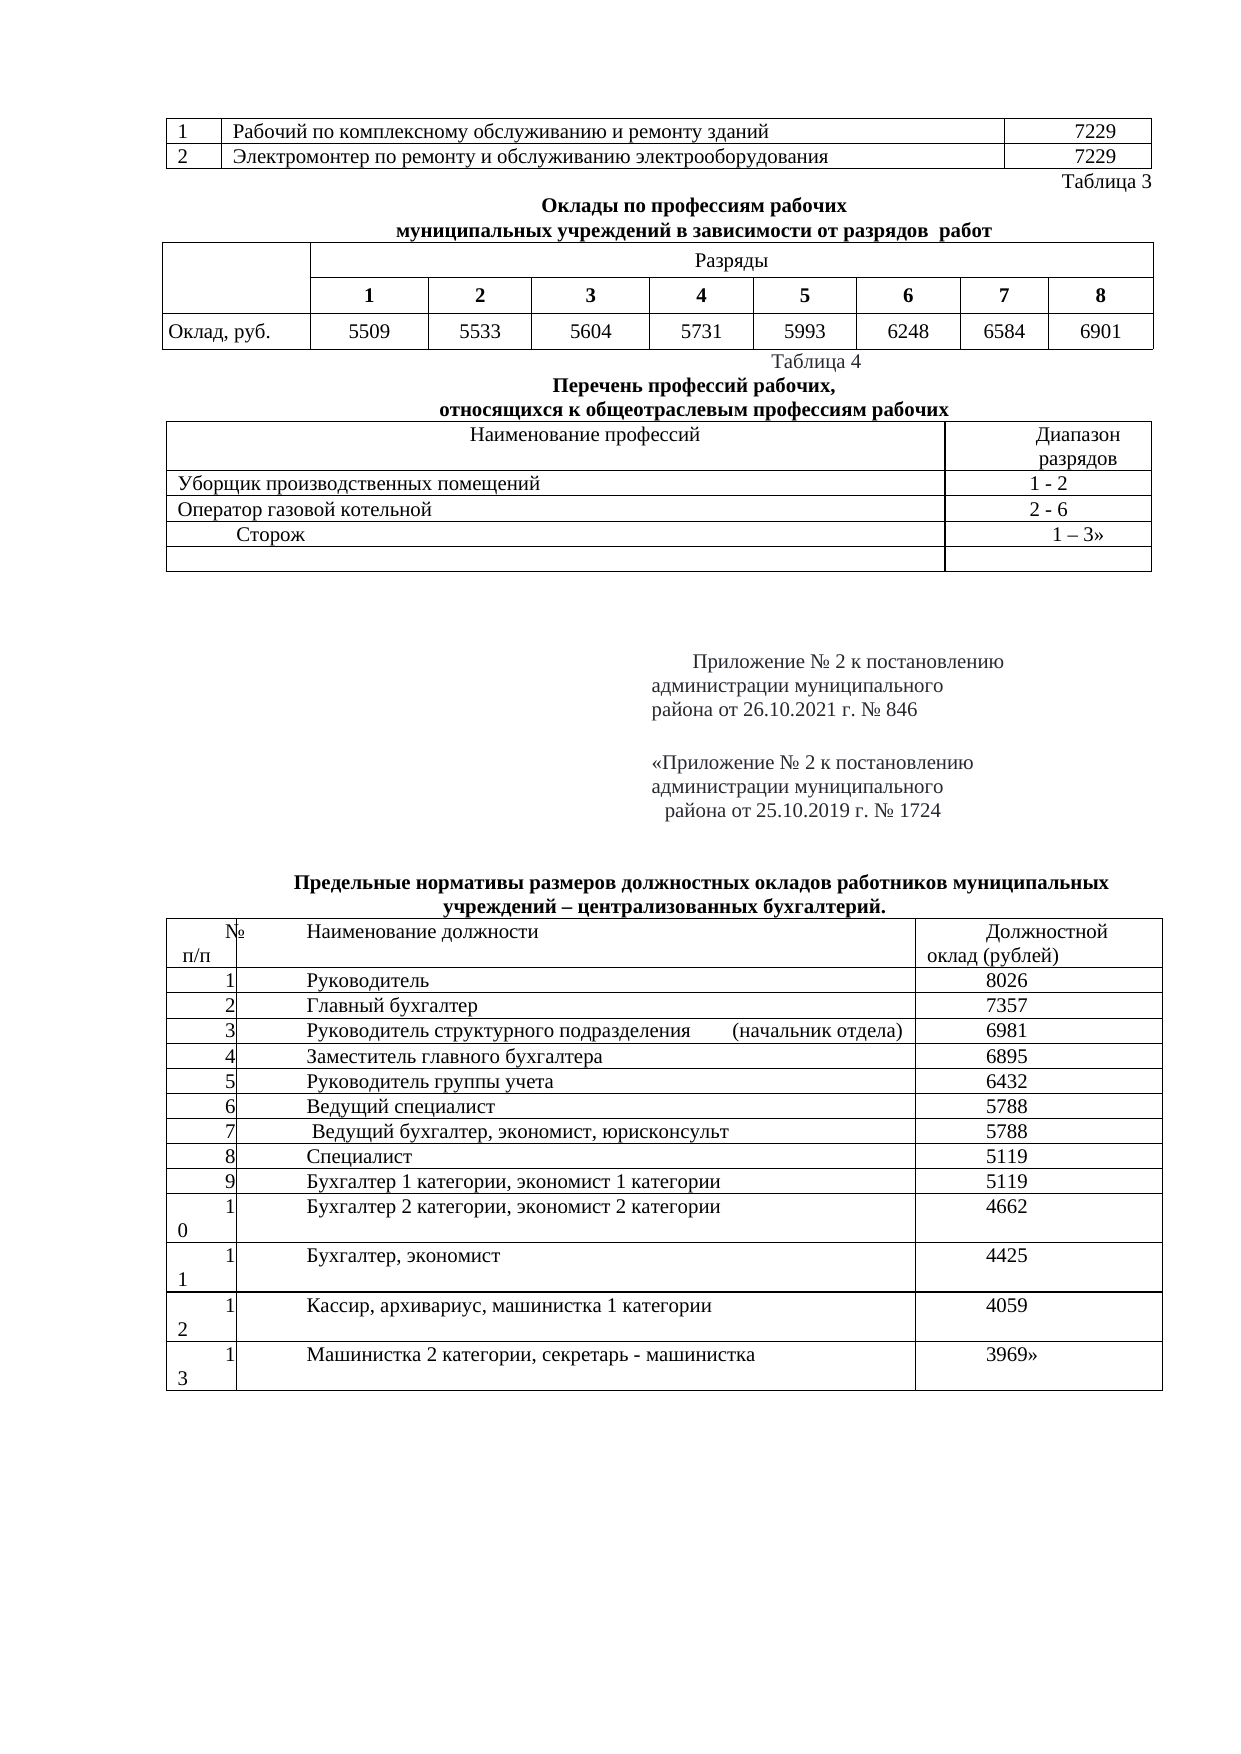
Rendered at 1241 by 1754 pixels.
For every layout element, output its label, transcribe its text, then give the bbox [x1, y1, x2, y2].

table_cell 6981 [916, 1019, 1162, 1042]
table_header Наименование должности [237, 919, 915, 967]
table_cell 3969» [916, 1342, 1162, 1390]
table_cell 7 [961, 278, 1048, 313]
text администрации муниципального [576, 774, 1152, 798]
table_cell Руководитель группы учета [237, 1069, 915, 1093]
table_cell 5604 [532, 314, 649, 349]
table_cell 3 [167, 1019, 236, 1042]
table_cell 5 [754, 278, 856, 313]
table_cell 1 [167, 119, 221, 143]
table_header Наименование профессий [167, 422, 944, 470]
table_header Должностной оклад (рублей) [916, 919, 1162, 967]
table_cell Электромонтер по ремонту и обслуживанию электрооборудования [222, 144, 1004, 168]
table_cell 2 [167, 993, 236, 1017]
table_cell 5509 [311, 314, 428, 349]
table_cell 2 [429, 278, 531, 313]
table_cell 5788 [916, 1094, 1162, 1118]
table_cell Руководитель структурного подразделения (начальник отдела) [237, 1019, 915, 1042]
table_cell 7229 [1005, 144, 1151, 168]
table_cell Бухгалтер 1 категории, экономист 1 категории [237, 1169, 915, 1193]
text Оклады по профессиям рабочих [177, 193, 1152, 217]
table_cell Руководитель [237, 968, 915, 992]
text Приложение № 2 к постановлению [576, 649, 1152, 673]
table_cell Ведущий специалист [237, 1094, 915, 1118]
table_cell 6901 [1049, 314, 1153, 349]
table_header Разряды [311, 243, 1153, 277]
table_cell Рабочий по комплексному обслуживанию и ремонту зданий [222, 119, 1004, 143]
table_cell 1 - 2 [946, 471, 1151, 495]
table_cell Сторож [167, 522, 944, 546]
table_cell 5533 [429, 314, 531, 349]
table_cell [167, 547, 944, 571]
table_cell 2 - 6 [946, 496, 1151, 521]
table_cell 4059 [916, 1293, 1162, 1341]
table_cell 6895 [916, 1044, 1162, 1068]
table_header Диапазон разрядов [946, 422, 1151, 470]
table_cell 5788 [916, 1119, 1162, 1143]
table_cell 1 – 3» [946, 522, 1151, 546]
table_cell 3 [532, 278, 649, 313]
table_cell 6432 [916, 1069, 1162, 1093]
table_cell 1 [167, 968, 236, 992]
table_cell 8 [167, 1144, 236, 1168]
text Перечень профессий рабочих, [177, 373, 1152, 397]
table_cell 2 [167, 144, 221, 168]
table_cell 5119 [916, 1169, 1162, 1193]
table_cell 6248 [857, 314, 960, 349]
table_cell 4 [167, 1044, 236, 1068]
text муниципальных учреждений в зависимости от разрядов работ [177, 217, 1152, 242]
table_cell 4425 [916, 1243, 1162, 1291]
table_cell Оператор газовой котельной [167, 496, 944, 521]
text администрации муниципального [576, 673, 1152, 697]
text Таблица 4 [177, 350, 1152, 373]
table_cell Заместитель главного бухгалтера [237, 1044, 915, 1068]
table_cell 1 [311, 278, 428, 313]
table_cell 8 [1049, 278, 1153, 313]
table_cell 7229 [1005, 119, 1151, 143]
table_cell Оклад, руб. [163, 314, 310, 349]
table_cell Главный бухгалтер [237, 993, 915, 1017]
table_cell 9 [167, 1169, 236, 1193]
table_cell 7357 [916, 993, 1162, 1017]
text «Приложение № 2 к постановлению [576, 749, 1152, 774]
table_cell 5993 [754, 314, 856, 349]
table_cell 11 [167, 1243, 236, 1291]
table_cell 5119 [916, 1144, 1162, 1168]
table_cell Специалист [237, 1144, 915, 1168]
table_cell [946, 547, 1151, 571]
table_cell 5 [167, 1069, 236, 1093]
text относящихся к общеотраслевым профессиям рабочих [177, 397, 1152, 421]
table_cell 6 [857, 278, 960, 313]
table_cell 4662 [916, 1194, 1162, 1242]
table_cell 8026 [916, 968, 1162, 992]
table_cell 13 [167, 1342, 236, 1390]
table_cell 10 [167, 1194, 236, 1242]
table_cell 7 [167, 1119, 236, 1143]
table_header № п/п [167, 919, 236, 967]
table_cell 6 [167, 1094, 236, 1118]
text Таблица 3 [398, 169, 1152, 193]
table_header [163, 243, 310, 313]
table_cell 6584 [961, 314, 1048, 349]
table_cell Машинистка 2 категории, секретарь - машинистка [237, 1342, 915, 1390]
table_cell Кассир, архивариус, машинистка 1 категории [237, 1293, 915, 1341]
text района от 25.10.2019 г. № 1724 [576, 798, 1152, 822]
table_cell Бухгалтер 2 категории, экономист 2 категории [237, 1194, 915, 1242]
table_cell 12 [167, 1293, 236, 1341]
text района от 26.10.2021 г. № 846 [576, 697, 1152, 721]
text Предельные нормативы размеров должностных окладов работников муниципальных учреждений – централизованных бухгалтерий. [177, 870, 1152, 918]
table_cell 5731 [650, 314, 753, 349]
table_cell Уборщик производственных помещений [167, 471, 944, 495]
table_cell Ведущий бухгалтер, экономист, юрисконсульт [237, 1119, 915, 1143]
table_cell 4 [650, 278, 753, 313]
table_cell Бухгалтер, экономист [237, 1243, 915, 1291]
